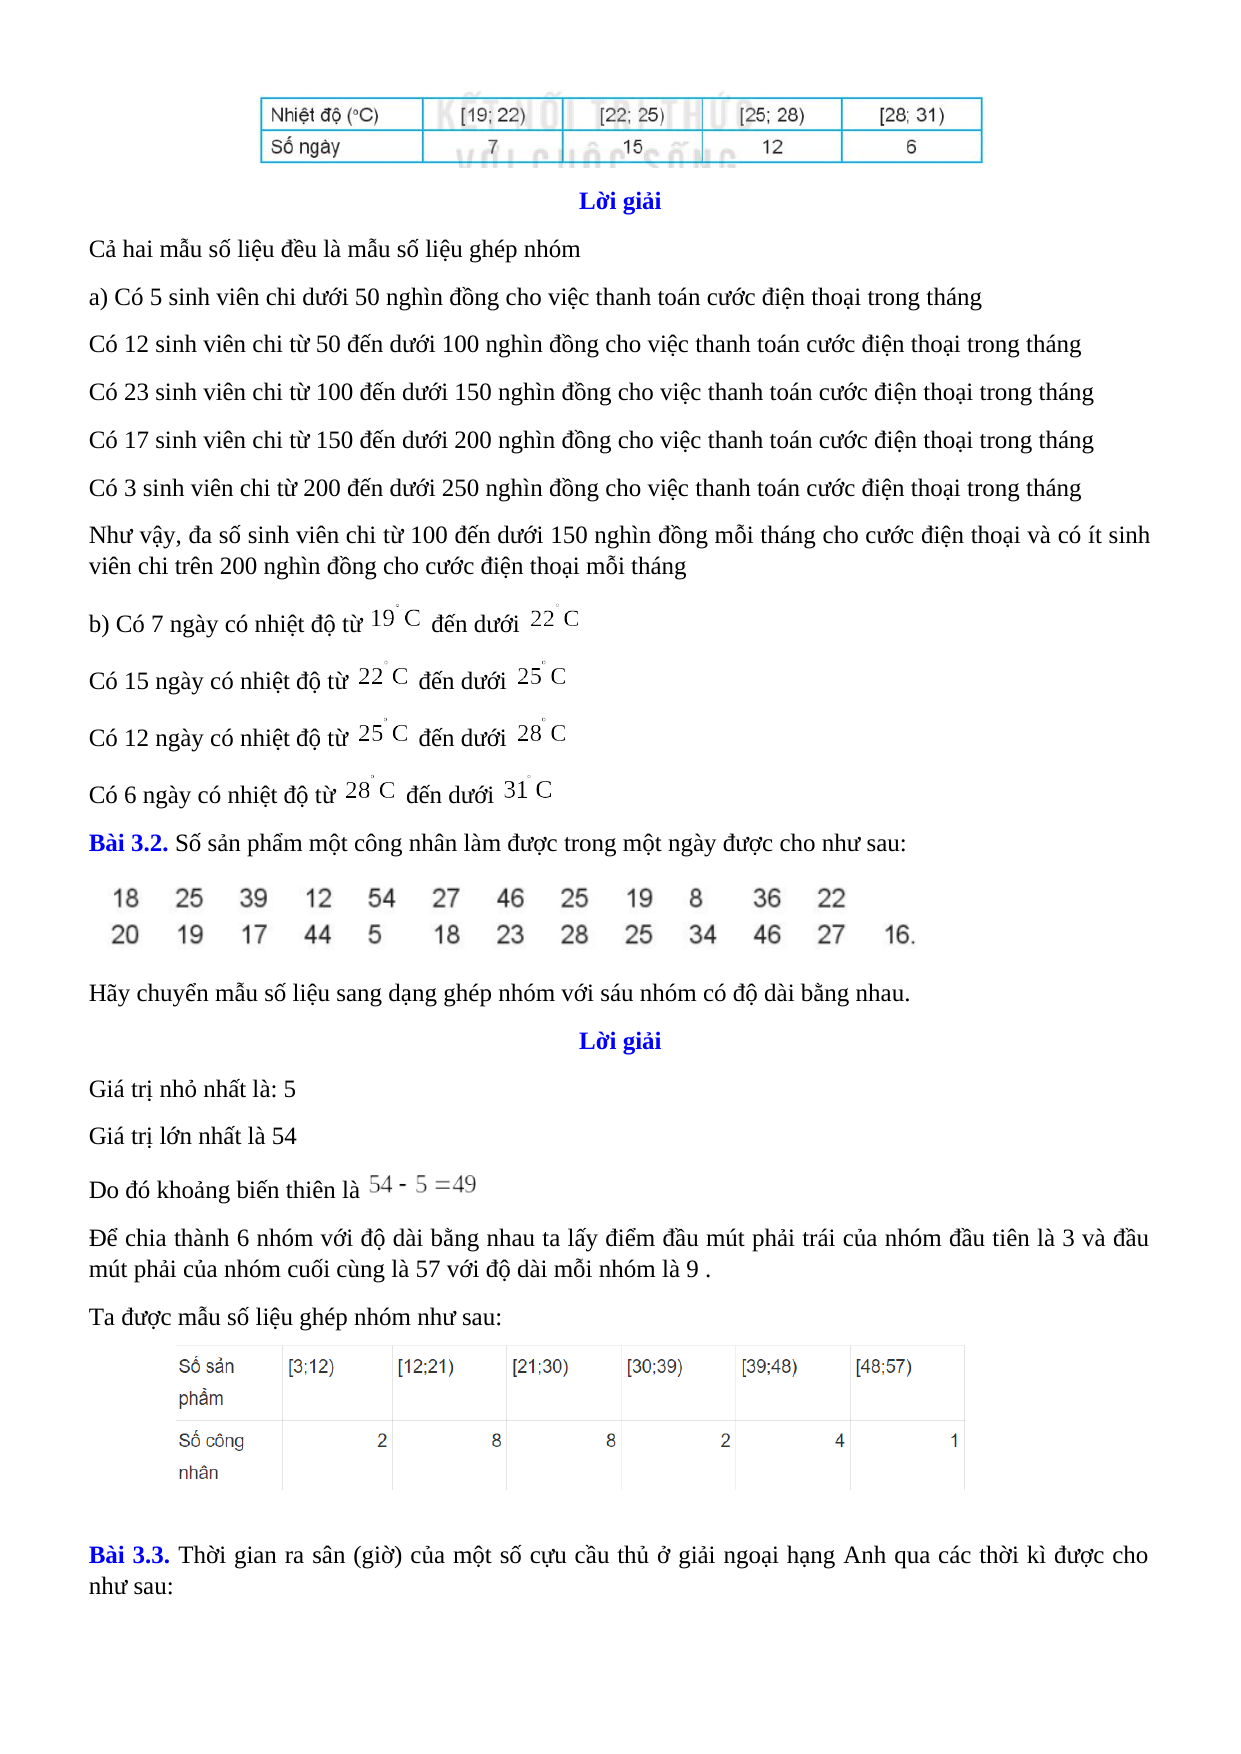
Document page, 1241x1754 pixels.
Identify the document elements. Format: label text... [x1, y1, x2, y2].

text Để chia thành 6 nhóm với độ dài bằng nhau ta lấy điểm đầu mút phải trái của nhóm đầu tiên là 3 và đầu mút phải của nhóm cuối cùng là 57 với độ dài mỗi nhóm là 9 . [88, 1223, 1152, 1283]
picture [88, 875, 923, 960]
text Ta được mẫu số liệu ghép nhóm như sau: [88, 1302, 1152, 1331]
text Do đó khoảng biến thiên là [88, 1169, 1152, 1204]
text Có 23 sinh viên chi từ 100 đến dưới 150 nghìn đồng cho việc thanh toán cước điện thoại trong tháng [88, 377, 1152, 406]
text Bài 3.3. Thời gian ra sân (giờ) của một số cựu cầu thủ ở giải ngoại hạng Anh qua các thời kì được cho như sau: [88, 1540, 1152, 1600]
text Có 3 sinh viên chi từ 200 đến dưới 250 nghìn đồng cho việc thanh toán cước điện thoại trong tháng [88, 473, 1152, 501]
text Như vậy, đa số sinh viên chi từ 100 đến dưới 150 nghìn đồng mỗi tháng cho cước điện thoại và có ít sinh viên chi trên 200 nghìn đồng cho cước điện thoại mỗi tháng [88, 520, 1152, 580]
text Giá trị lớn nhất là 54 [88, 1121, 1152, 1150]
text Lời giải [88, 186, 1152, 215]
text Giá trị nhỏ nhất là: 5 [88, 1074, 1152, 1102]
text b) Có 7 ngày có nhiệt độ từ đến dưới [88, 599, 1152, 637]
text Có 17 sinh viên chi từ 150 đến dưới 200 nghìn đồng cho việc thanh toán cước điện thoại trong tháng [88, 425, 1152, 454]
picture [252, 88, 989, 168]
text Có 12 ngày có nhiệt độ từ đến dưới [88, 713, 1152, 752]
text Cả hai mẫu số liệu đều là mẫu số liệu ghép nhóm [88, 234, 1152, 263]
text Có 6 ngày có nhiệt độ từ đến dưới [88, 771, 1152, 809]
text Bài 3.2. Số sản phẩm một công nhân làm được trong một ngày được cho như sau: [88, 828, 1152, 857]
text Lời giải [88, 1026, 1152, 1055]
picture [176, 1342, 966, 1490]
text a) Có 5 sinh viên chi dưới 50 nghìn đồng cho việc thanh toán cước điện thoại trong tháng [88, 282, 1152, 311]
text Có 12 sinh viên chi từ 50 đến dưới 100 nghìn đồng cho việc thanh toán cước điện thoại trong tháng [88, 329, 1152, 358]
text Hãy chuyển mẫu số liệu sang dạng ghép nhóm với sáu nhóm có độ dài bằng nhau. [88, 978, 1152, 1007]
text Có 15 ngày có nhiệt độ từ đến dưới [88, 656, 1152, 694]
